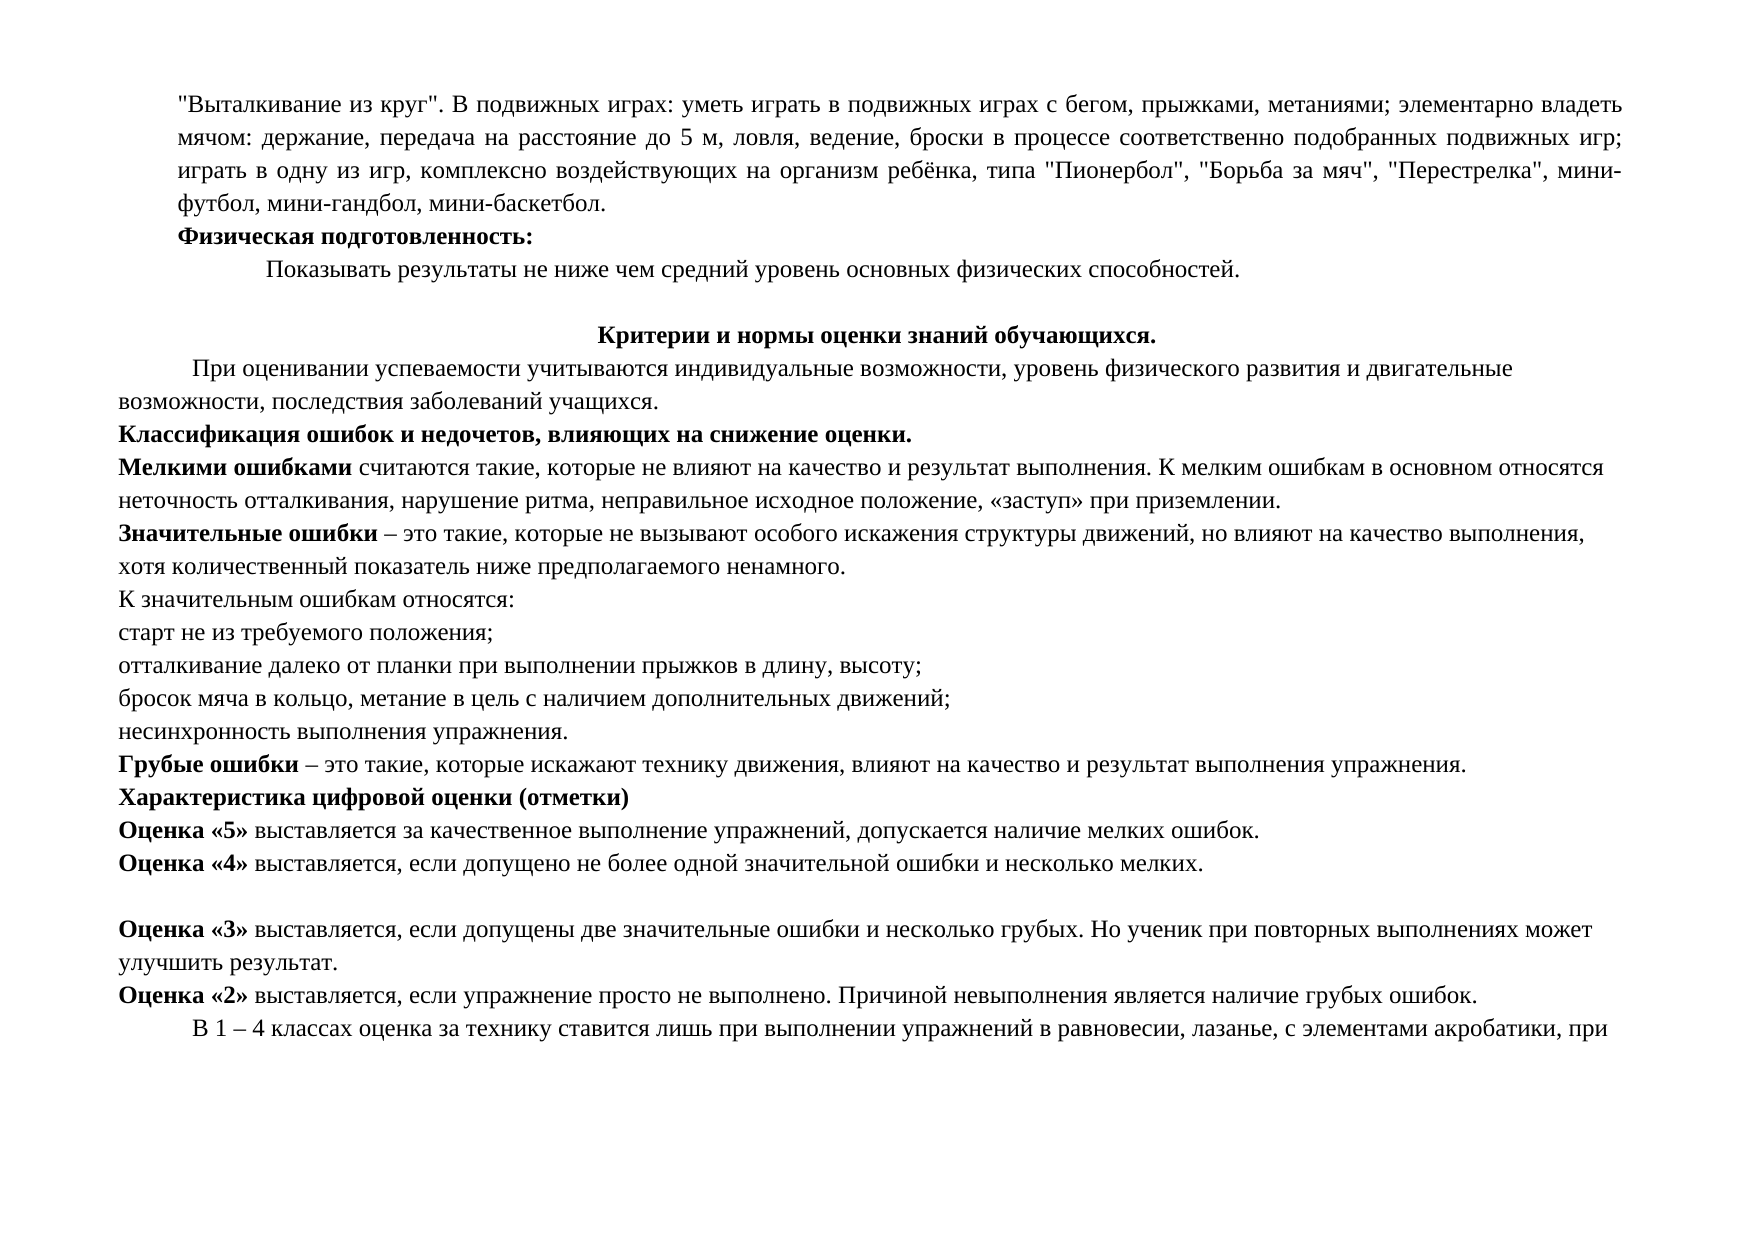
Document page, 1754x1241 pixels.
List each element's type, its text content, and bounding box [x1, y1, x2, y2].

text При оценивании успеваемости учитываются индивидуальные возможности, уровень физического развития и двигательные возможности, последствия заболеваний учащихся. [118, 353, 1636, 414]
text Грубые ошибки – это такие, которые искажают технику движения, влияют на качество и результат выполнения упражнения. [118, 749, 1636, 778]
text К значительным ошибкам относятся: [118, 584, 1636, 613]
text Оценка «2» выставляется, если упражнение просто не выполнено. Причиной невыполнения является наличие грубых ошибок. [118, 980, 1636, 1009]
text Значительные ошибки – это такие, которые не вызывают особого искажения структуры движений, но влияют на качество выполнения, хотя количественный показатель ниже предполагаемого ненамного. [118, 518, 1636, 580]
text Физическая подготовленность: [177, 221, 1624, 249]
text отталкивание далеко от планки при выполнении прыжков в длину, высоту; [118, 650, 1636, 679]
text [177, 89, 1624, 216]
text Классификация ошибок и недочетов, влияющих на снижение оценки. [118, 419, 1636, 448]
text Оценка «5» выставляется за качественное выполнение упражнений, допускается наличие мелких ошибок. [118, 815, 1636, 844]
text старт не из требуемого положения; [118, 617, 1636, 646]
text Характеристика цифровой оценки (отметки) [118, 782, 1636, 811]
text Оценка «3» выставляется, если допущены две значительные ошибки и несколько грубых. Но ученик при повторных выполнениях может улучшить результат. [118, 914, 1636, 976]
text Оценка «4» выставляется, если допущено не более одной значительной ошибки и несколько мелких. [118, 848, 1636, 877]
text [118, 1013, 1636, 1042]
text бросок мяча в кольцо, метание в цель с наличием дополнительных движений; [118, 683, 1636, 712]
text Показывать результаты не ниже чем средний уровень основных физических способностей. [177, 254, 1624, 282]
text Мелкими ошибками считаются такие, которые не влияют на качество и результат выполнения. К мелким ошибкам в основном относятся неточность отталкивания, нарушение ритма, неправильное исходное положение, «заступ» при приземлении. [118, 452, 1636, 514]
text Критерии и нормы оценки знаний обучающихся. [118, 320, 1636, 348]
text несинхронность выполнения упражнения. [118, 716, 1636, 745]
